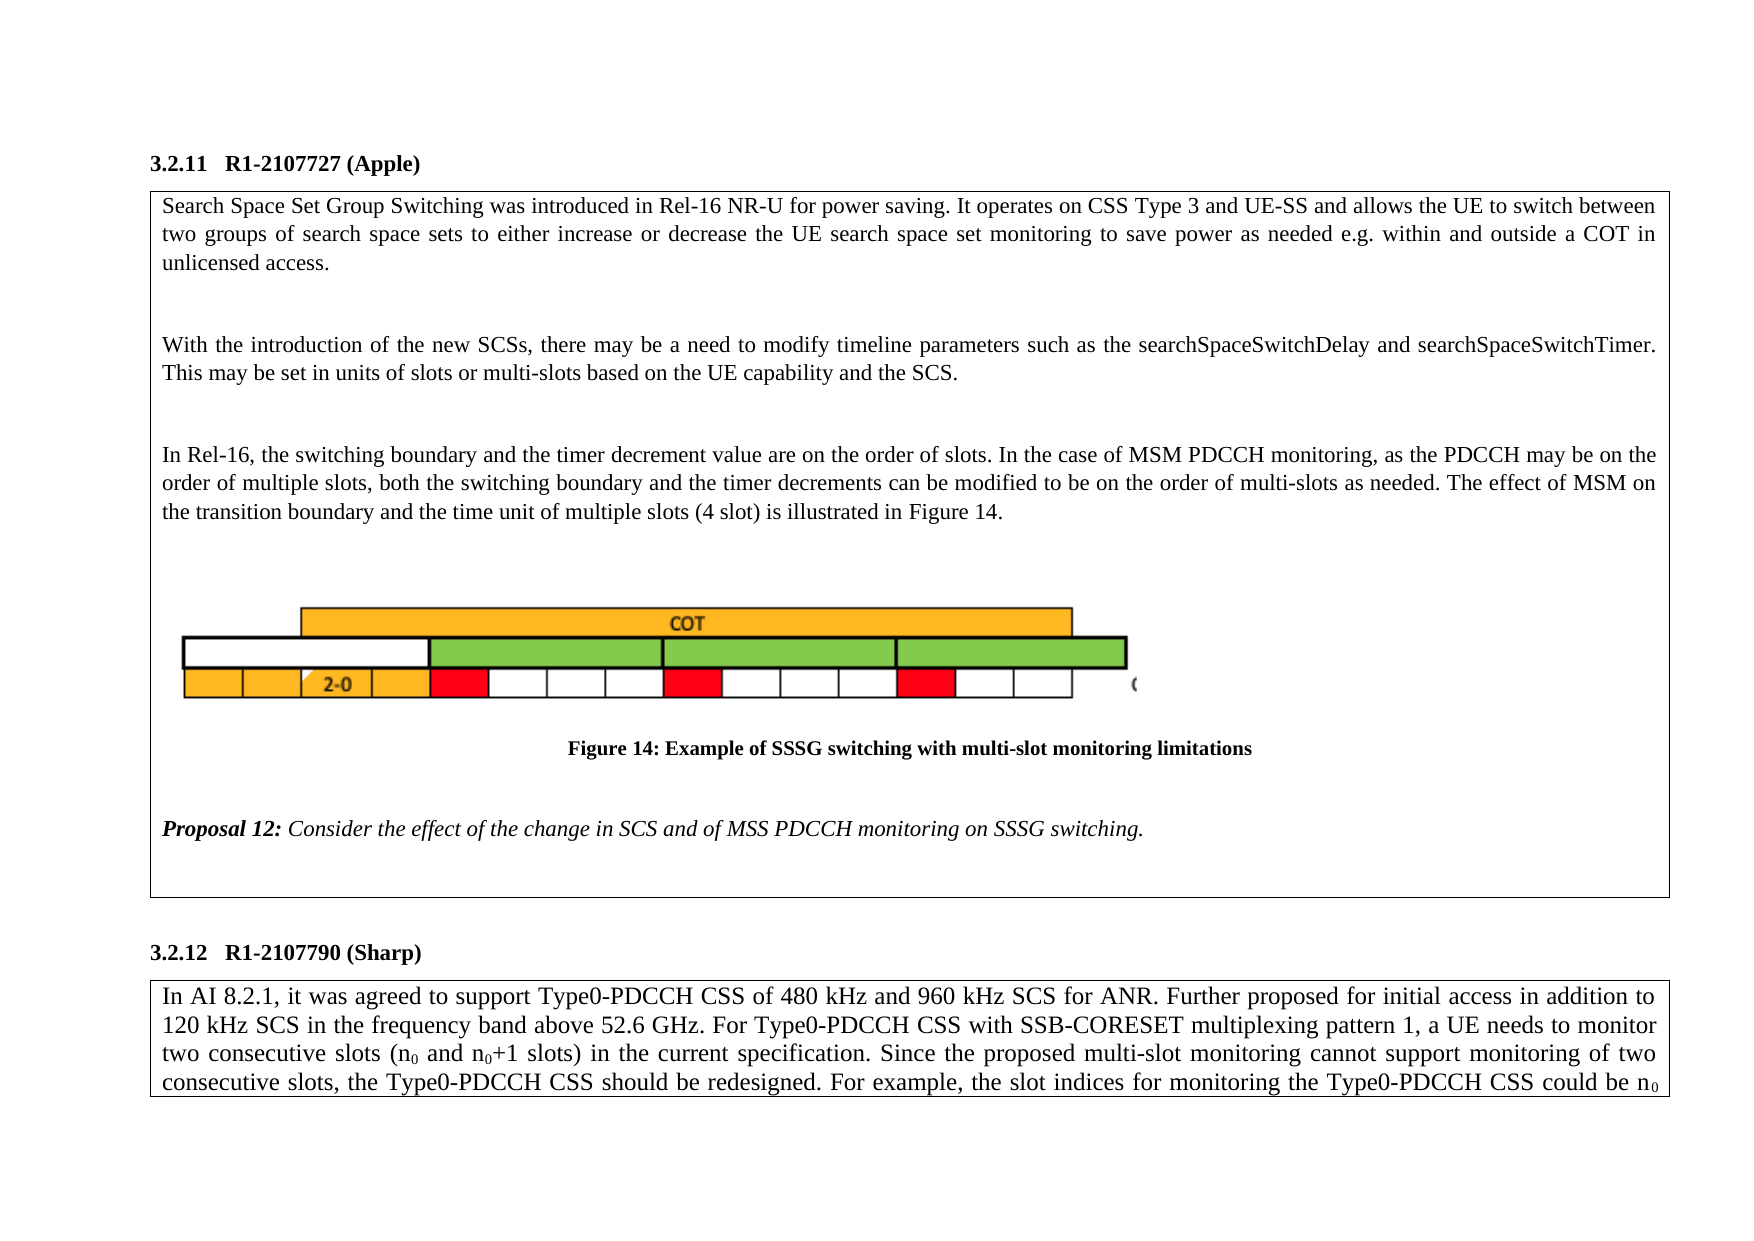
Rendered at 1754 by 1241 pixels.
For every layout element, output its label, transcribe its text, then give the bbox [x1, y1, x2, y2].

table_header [151, 981, 1669, 1096]
picture [161, 579, 1137, 722]
table_header Search Space Set Group Switching was introduced in Rel-16 NR-U for power saving. It operates on CSS Type 3 and UE-SS and allows the UE to switch between two groups of search space sets to either increase or decrease the UE search space set monitoring to save power as needed e.g. within and outside a COT in unlicensed access. With the introduction of the new SCSs, there may be a need to modify timeline parameters such as the searchSpaceSwitchDelay and searchSpaceSwitchTimer. This may be set in units of slots or multi-slots based on the UE capability and the SCS. In Rel-16, the switching boundary and the timer decrement value are on the order of slots. In the case of MSM PDCCH monitoring, as the PDCCH may be on the order of multiple slots, both the switching boundary and the timer decrements can be modified to be on the order of multi-slots as needed. The effect of MSM on the transition boundary and the time unit of multiple slots (4 slot) is illustrated in Figure 1. Figure 1: Example of SSSG switching with multi-slot monitoring limitations Proposal 12: Consider the effect of the change in SCS and of MSS PDCCH monitoring on SSSG switching. [151, 192, 1669, 897]
subtitle R1-2107790 (Sharp) [150, 939, 1604, 965]
subtitle R1-2107727 (Apple) [150, 150, 1604, 176]
